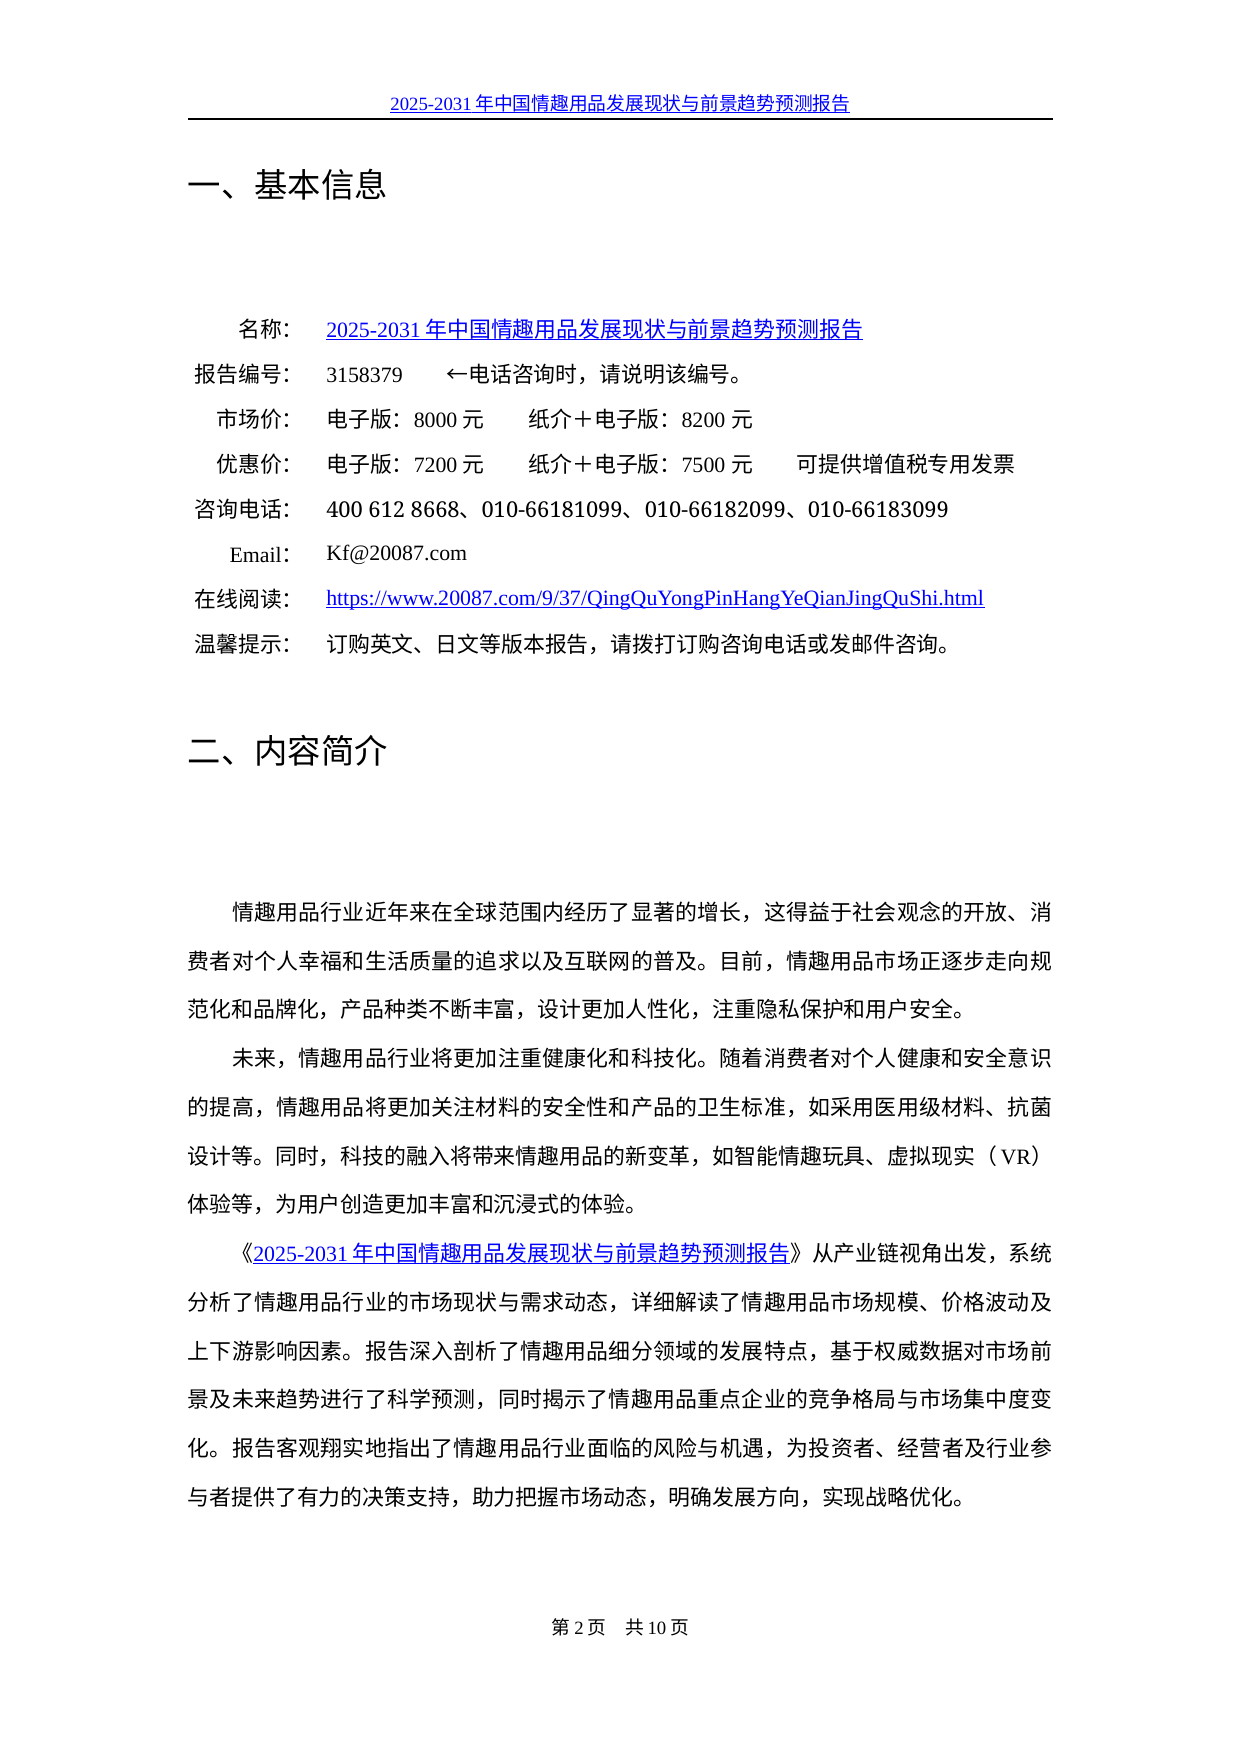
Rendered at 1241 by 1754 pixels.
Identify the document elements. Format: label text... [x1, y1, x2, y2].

table_cell 温馨提示： [167, 627, 315, 672]
table_cell Kf@20087.com [315, 537, 1073, 582]
table_header 2025-2031年中国情趣用品发展现状与前景趋势预测报告 [315, 312, 1073, 357]
table_header 名称： [167, 312, 315, 357]
table_cell 优惠价： [167, 447, 315, 492]
table_cell 咨询电话： [167, 492, 315, 537]
table_cell 电子版：8000 元 纸介＋电子版：8200 元 [315, 402, 1073, 447]
table_cell Email： [167, 537, 315, 582]
title 一、基本信息 [187, 150, 1053, 215]
table_cell [315, 582, 1073, 627]
table_cell 400 612 8668、010-66181099、010-66182099、010-66183099 [315, 492, 1073, 537]
title 二、内容简介 [187, 717, 1053, 782]
table_cell 电子版：7200 元 纸介＋电子版：7500 元 可提供增值税专用发票 [315, 447, 1073, 492]
table_cell 市场价： [167, 402, 315, 447]
table_cell 3158379 ←电话咨询时，请说明该编号。 [315, 357, 1073, 402]
table_cell 报告编号： [167, 357, 315, 402]
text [187, 894, 1053, 1512]
table_cell 订购英文、日文等版本报告，请拨打订购咨询电话或发邮件咨询。 [315, 627, 1073, 672]
table_cell 在线阅读： [167, 582, 315, 627]
